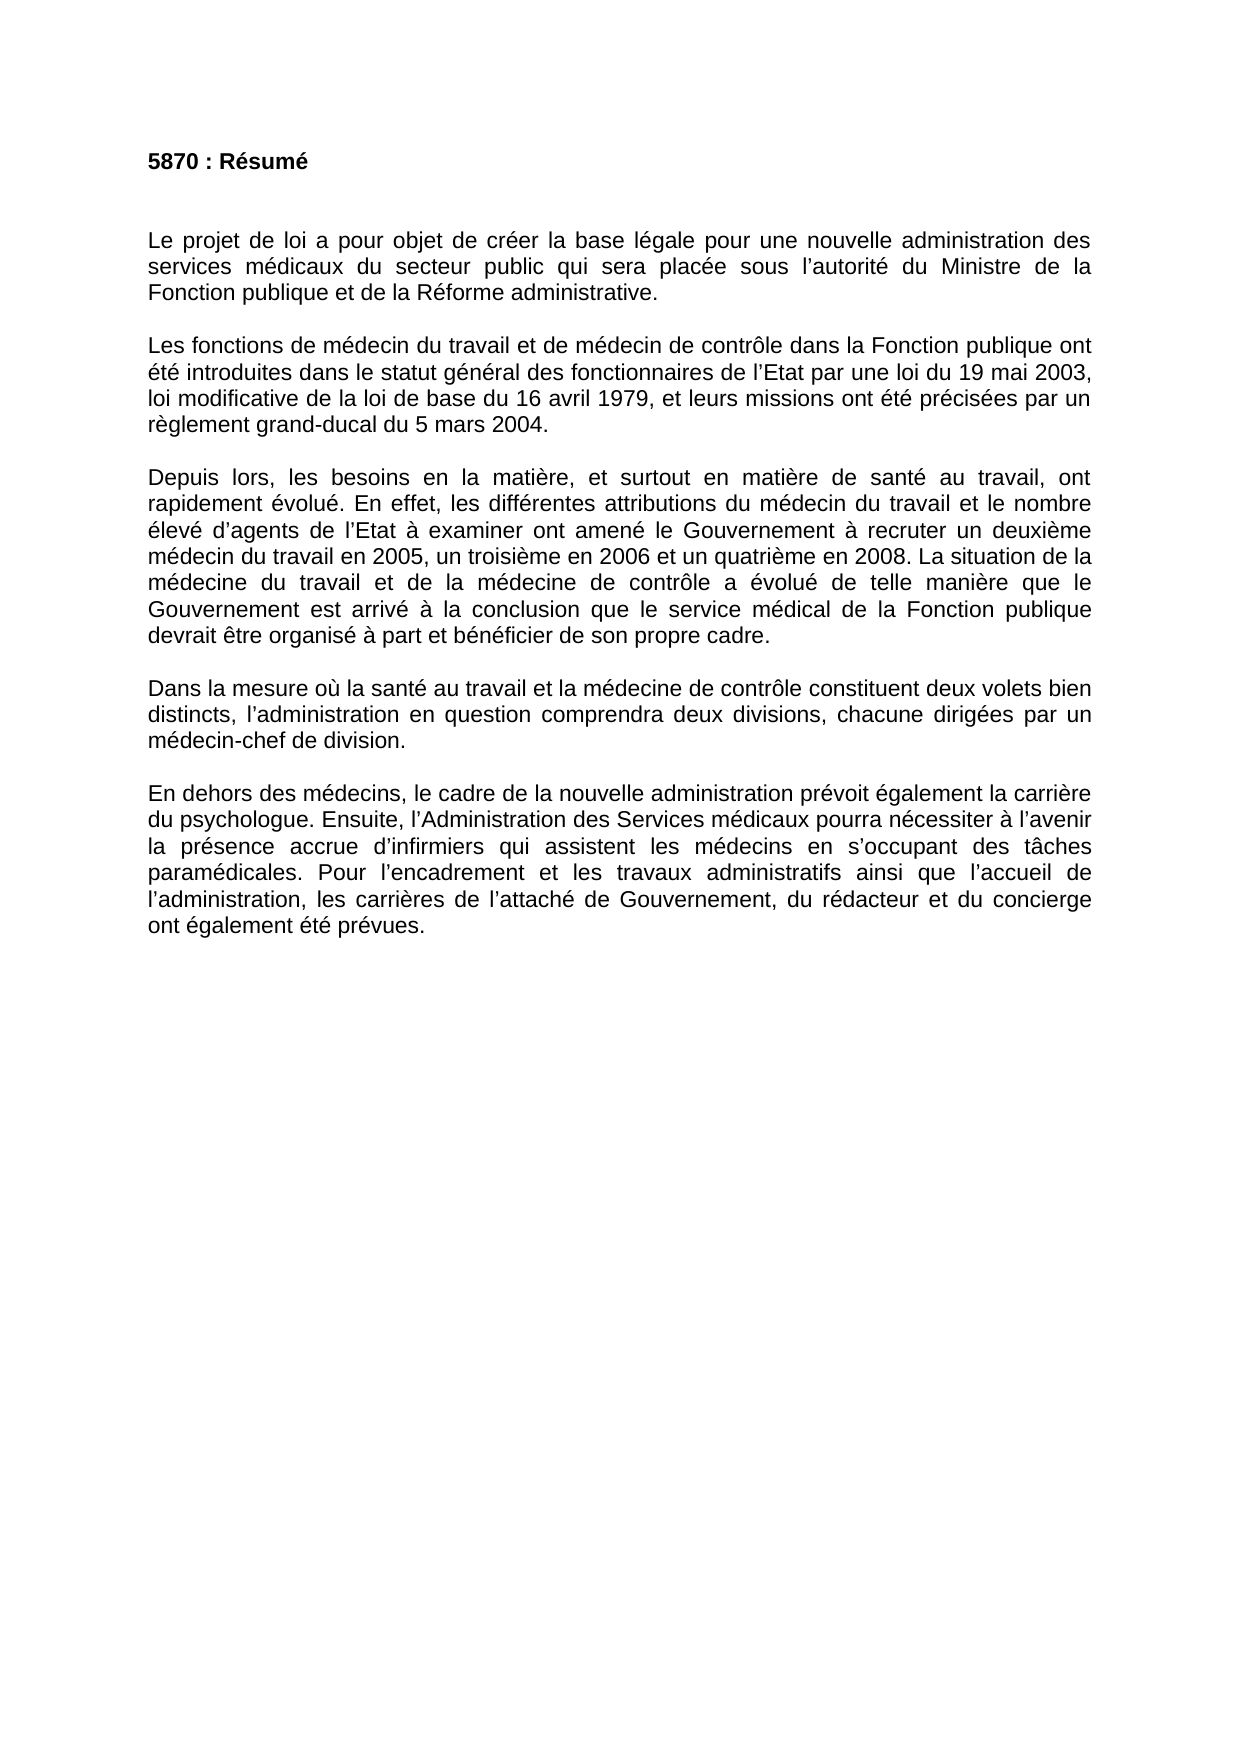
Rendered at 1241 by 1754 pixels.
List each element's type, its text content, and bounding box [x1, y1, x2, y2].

text Le projet de loi a pour objet de créer la base légale pour une nouvelle administration des services médicaux du secteur public qui sera placée sous l’autorité du Ministre de la Fonction publique et de la Réforme administrative. [148, 227, 1093, 306]
text Les fonctions de médecin du travail et de médecin de contrôle dans la Fonction publique ont été introduites dans le statut général des fonctionnaires de l’Etat par une loi du 19 mai 2003, loi modificative de la loi de base du 16 avril 1979, et leurs missions ont été précisées par un règlement grand-ducal du 5 mars 2004. [148, 332, 1093, 437]
text Depuis lors, les besoins en la matière, et surtout en matière de santé au travail, ont rapidement évolué. En effet, les différentes attributions du médecin du travail et le nombre élevé d’agents de l’Etat à examiner ont amené le Gouvernement à recruter un deuxième médecin du travail en 2005, un troisième en 2006 et un quatrième en 2008. La situation de la médecine du travail et de la médecine de contrôle a évolué de telle manière que le Gouvernement est arrivé à la conclusion que le service médical de la Fonction publique devrait être organisé à part et bénéficier de son propre cadre. [148, 464, 1093, 648]
text Dans la mesure où la santé au travail et la médecine de contrôle constituent deux volets bien distincts, l’administration en question comprendra deux divisions, chacune dirigées par un médecin-chef de division. [148, 675, 1093, 754]
text En dehors des médecins, le cadre de la nouvelle administration prévoit également la carrière du psychologue. Ensuite, l’Administration des Services médicaux pourra nécessiter à l’avenir la présence accrue d’infirmiers qui assistent les médecins en s’occupant des tâches paramédicales. Pour l’encadrement et les travaux administratifs ainsi que l’accueil de l’administration, les carrières de l’attaché de Gouvernement, du rédacteur et du concierge ont également été prévues. [148, 780, 1093, 938]
text 5870 : Résumé [148, 148, 1093, 174]
